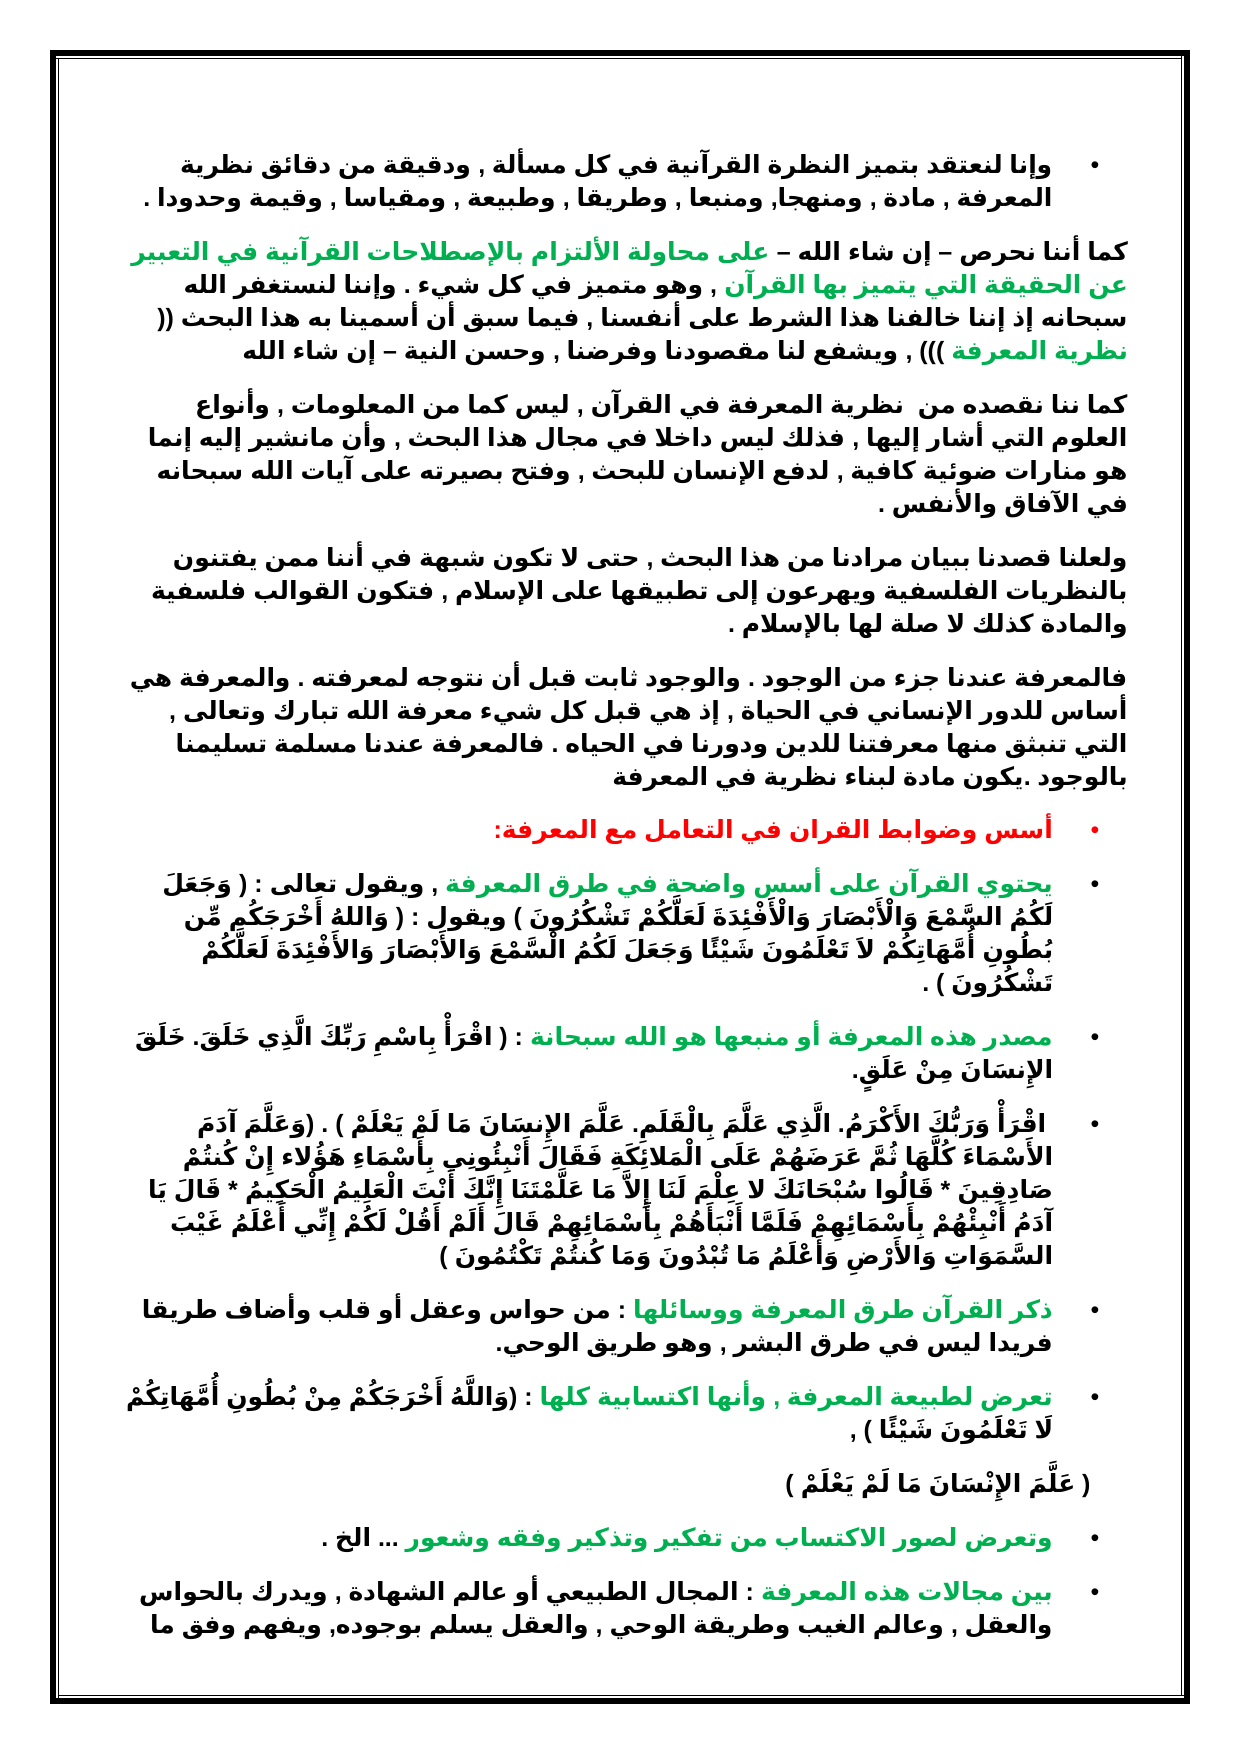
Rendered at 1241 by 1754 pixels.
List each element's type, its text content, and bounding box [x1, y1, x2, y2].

list وإنا لنعتقد بتميز النظرة القرآنية في كل مسألة , ودقيقة من دقائق نظرية المعرفة , مادة , ومنهجا, ومنبعا , وطريقا , وطبيعة , ومقياسا , وقيمة وحدودا . [112, 150, 1091, 212]
list مصدر هذه المعرفة أو منبعها هو الله سبحانة : ( اقْرَأْ بِاسْمِ رَبِّكَ الَّذِي خَلَقَ. خَلَقَ الإِنسَانَ مِنْ عَلَقٍ. [112, 1022, 1091, 1084]
text ( عَلَّمَ الإِنْسَانَ مَا لَمْ يَعْلَمْ ) [112, 1469, 1091, 1498]
text كما ننا نقصده من نظرية المعرفة في القرآن , ليس كما من المعلومات , وأنواع العلوم التي أشار إليها , فذلك ليس داخلا في مجال هذا البحث , وأن مانشير إليه إنما هو منارات ضوئية كافية , لدفع الإنسان للبحث , وفتح بصيرته على آيات الله سبحانه في الآفاق والأنفس . [112, 390, 1128, 518]
list يحتوي القرآن على أسس واضحة في طرق المعرفة , ويقول تعالى : ( وَجَعَلَ لَكُمُ السَّمْعَ وَالْأَبْصَارَ وَالْأَفْئِدَةَ لَعَلَّكُمْ تَشْكُرُونَ ) ويقول : ( وَاللهُ أَخْرَجَكُم مِّن بُطُونِ أُمَّهَاتِكُمْ لاَ تَعْلَمُونَ شَيْئًا وَجَعَلَ لَكُمُ الْسَّمْعَ وَالأَبْصَارَ وَالأَفْئِدَةَ لَعَلَّكُمْ تَشْكُرُونَ ) . [112, 869, 1091, 997]
text ولعلنا قصدنا ببيان مرادنا من هذا البحث , حتى لا تكون شبهة في أننا ممن يفتنون بالنظريات الفلسفية ويهرعون إلى تطبيقها على الإسلام , فتكون القوالب فلسفية والمادة كذلك لا صلة لها بالإسلام . [112, 543, 1128, 637]
text كما أننا نحرص – إن شاء الله – على محاولة الألتزام بالإصطلاحات القرآنية في التعبير عن الحقيقة التي يتميز بها القرآن , وهو متميز في كل شيء . وإننا لنستغفر الله سبحانه إذ إننا خالفنا هذا الشرط على أنفسنا , فيما سبق أن أسمينا به هذا البحث (( نظرية المعرفة ))) , ويشفع لنا مقصودنا وفرضنا , وحسن النية – إن شاء الله [112, 237, 1128, 365]
list أسس وضوابط القران في التعامل مع المعرفة: [112, 816, 1091, 844]
list وتعرض لصور الاكتساب من تفكير وتذكير وفقه وشعور ... الخ . [112, 1523, 1091, 1551]
list ذكر القرآن طرق المعرفة ووسائلها : من حواس وعقل أو قلب وأضاف طريقا فريدا ليس في طرق البشر , وهو طريق الوحي. [112, 1295, 1091, 1357]
list تعرض لطبيعة المعرفة , وأنها اكتسابية كلها : (وَاللَّهُ أَخْرَجَكُمْ مِنْ بُطُونِ أُمَّهَاتِكُمْ لَا تَعْلَمُونَ شَيْئًا ) , [112, 1382, 1091, 1444]
list اقْرَأْ وَرَبُّكَ الأَكْرَمُ. الَّذِي عَلَّمَ بِالْقَلَمِ. عَلَّمَ الإِنسَانَ مَا لَمْ يَعْلَمْ ) . (وَعَلَّمَ آدَمَ الأَسْمَاءَ كُلَّهَا ثُمَّ عَرَضَهُمْ عَلَى الْمَلائِكَةِ فَقَالَ أَنْبِئُونِي بِأَسْمَاءِ هَؤُلاء إِنْ كُنتُمْ صَادِقِينَ * قَالُوا سُبْحَانَكَ لا عِلْمَ لَنَا إِلاَّ مَا عَلَّمْتَنَا إِنَّكَ أَنْتَ الْعَلِيمُ الْحَكِيمُ * قَالَ يَا آدَمُ أَنْبِئْهُمْ بِأَسْمَائِهِمْ فَلَمَّا أَنْبَأَهُمْ بِأَسْمَائِهِمْ قَالَ أَلَمْ أَقُلْ لَكُمْ إِنِّي أَعْلَمُ غَيْبَ السَّمَوَاتِ وَالأَرْضِ وَأَعْلَمُ مَا تُبْدُونَ وَمَا كُنتُمْ تَكْتُمُونَ ) [112, 1109, 1091, 1270]
text فالمعرفة عندنا جزء من الوجود . والوجود ثابت قبل أن نتوجه لمعرفته . والمعرفة هي أساس للدور الإنساني في الحياة , إذ هي قبل كل شيء معرفة الله تبارك وتعالى , التي تنبثق منها معرفتنا للدين ودورنا في الحياه . فالمعرفة عندنا مسلمة تسليمنا بالوجود .يكون مادة لبناء نظرية في المعرفة [112, 663, 1128, 790]
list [112, 1577, 1091, 1638]
